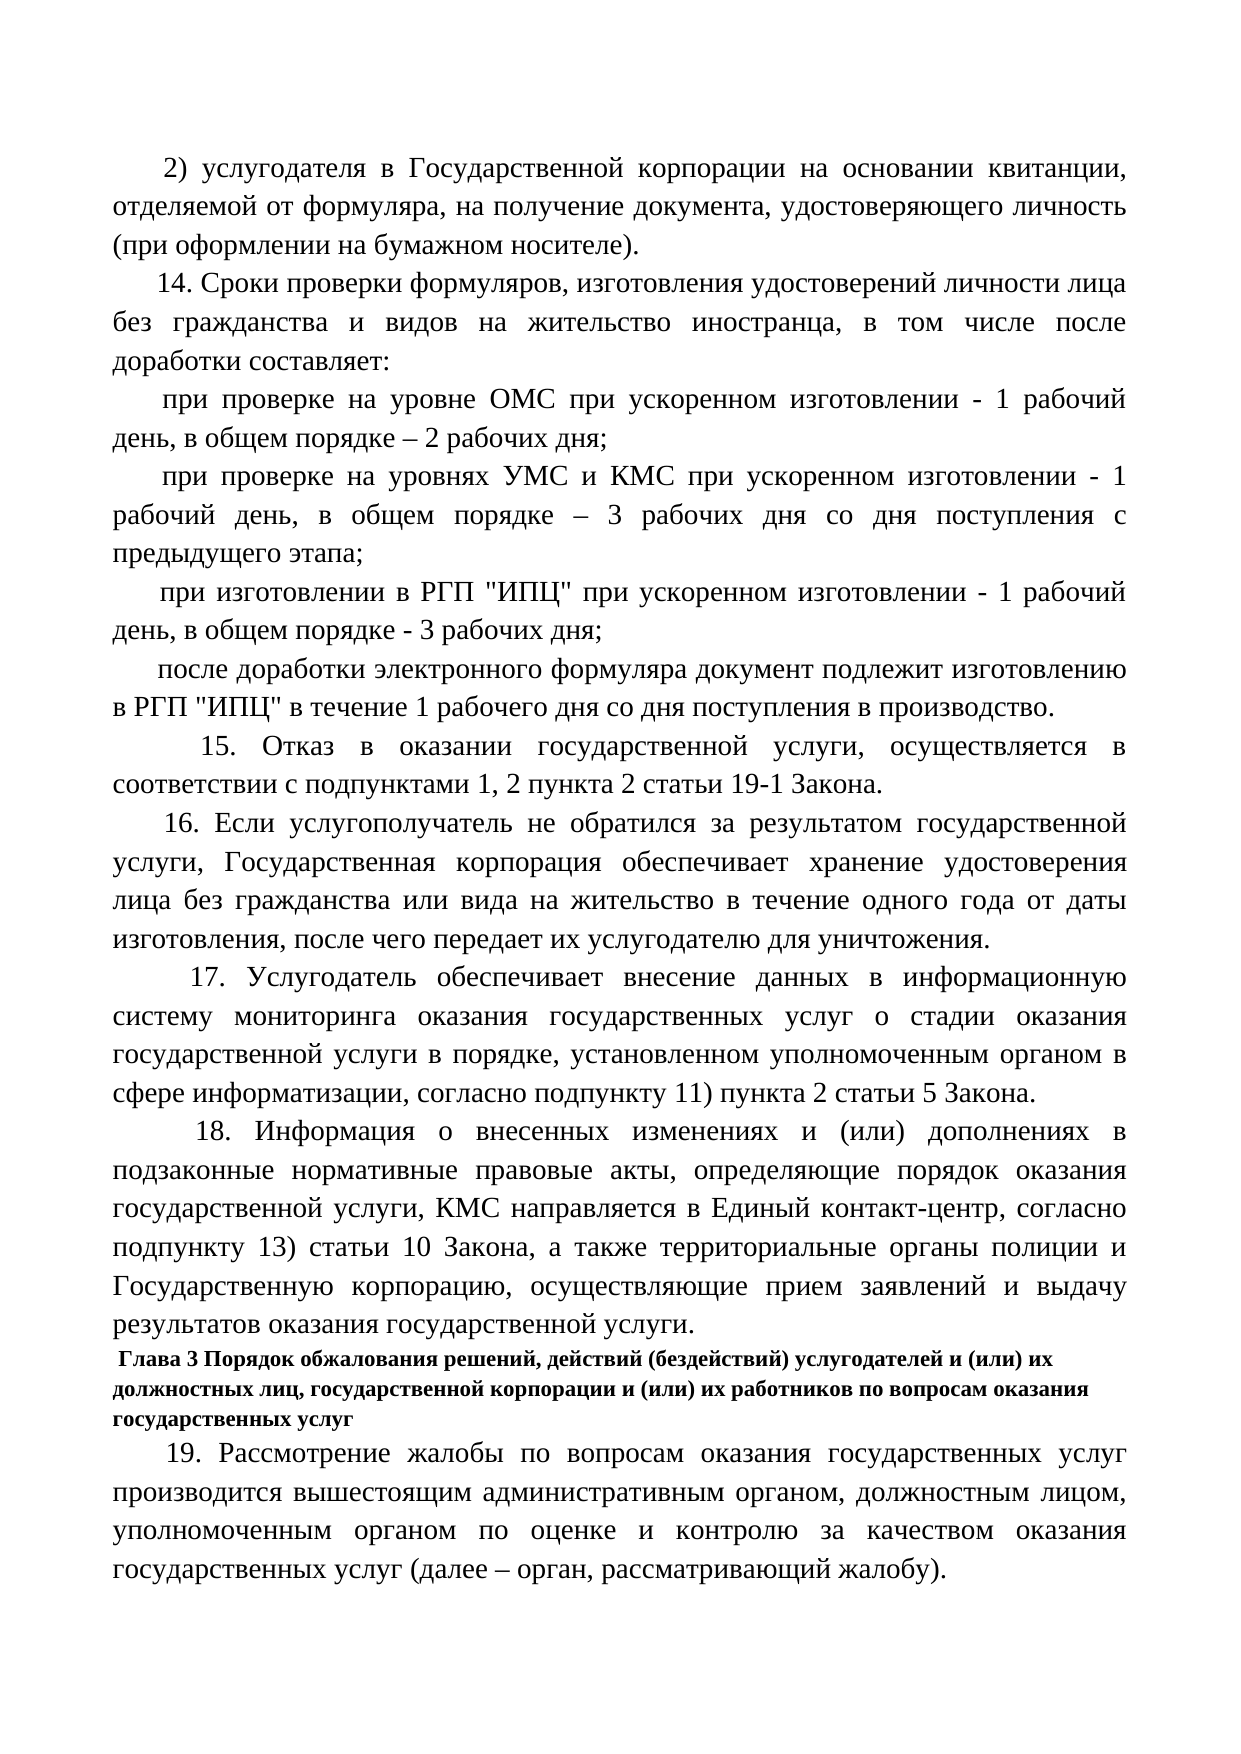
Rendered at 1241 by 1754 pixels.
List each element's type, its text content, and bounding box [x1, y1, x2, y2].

text 2) услугодателя в Государственной корпорации на основании квитанции, отделяемой от формуляра, на получение документа, удостоверяющего личность (при оформлении на бумажном носителе). [112, 150, 1128, 261]
text Глава 3 Порядок обжалования решений, действий (бездействий) услугодателей и (или) их должностных лиц, государственной корпорации и (или) их работников по вопросам оказания государственных услуг [112, 1345, 1128, 1432]
text 18. Информация о внесенных изменениях и (или) дополнениях в подзаконные нормативные правовые акты, определяющие порядок оказания государственной услуги, КМС направляется в Единый контакт-центр, согласно подпункту 13) статьи 10 Закона, а также территориальные органы полиции и Государственную корпорацию, осуществляющие прием заявлений и выдачу результатов оказания государственной услуги. [112, 1113, 1128, 1340]
text при изготовлении в РГП "ИПЦ" при ускоренном изготовлении - 1 рабочий день, в общем порядке - 3 рабочих дня; [112, 574, 1128, 646]
text после доработки электронного формуляра документ подлежит изготовлению в РГП "ИПЦ" в течение 1 рабочего дня со дня поступления в производство. [112, 651, 1128, 723]
text 15. Отказ в оказании государственной услуги, осуществляется в соответствии с подпунктами 1, 2 пункта 2 статьи 19-1 Закона. [112, 728, 1128, 800]
text 16. Если услугополучатель не обратился за результатом государственной услуги, Государственная корпорация обеспечивает хранение удостоверения лица без гражданства или вида на жительство в течение одного года от даты изготовления, после чего передает их услугодателю для уничтожения. [112, 805, 1128, 954]
text при проверке на уровне ОМС при ускоренном изготовлении - 1 рабочий день, в общем порядке – 2 рабочих дня; [112, 381, 1128, 453]
text 17. Услугодатель обеспечивает внесение данных в информационную систему мониторинга оказания государственных услуг о стадии оказания государственной услуги в порядке, установленном уполномоченным органом в сфере информатизации, согласно подпункту 11) пункта 2 статьи 5 Закона. [112, 959, 1128, 1108]
text 14. Сроки проверки формуляров, изготовления удостоверений личности лица без гражданства и видов на жительство иностранца, в том числе после доработки составляет: [112, 266, 1128, 376]
text при проверке на уровнях УМС и КМС при ускоренном изготовлении - 1 рабочий день, в общем порядке – 3 рабочих дня со дня поступления с предыдущего этапа; [112, 458, 1128, 569]
text 19. Рассмотрение жалобы по вопросам оказания государственных услуг производится вышестоящим административным органом, должностным лицом, уполномоченным органом по оценке и контролю за качеством оказания государственных услуг (далее – орган, рассматривающий жалобу). [112, 1435, 1128, 1584]
